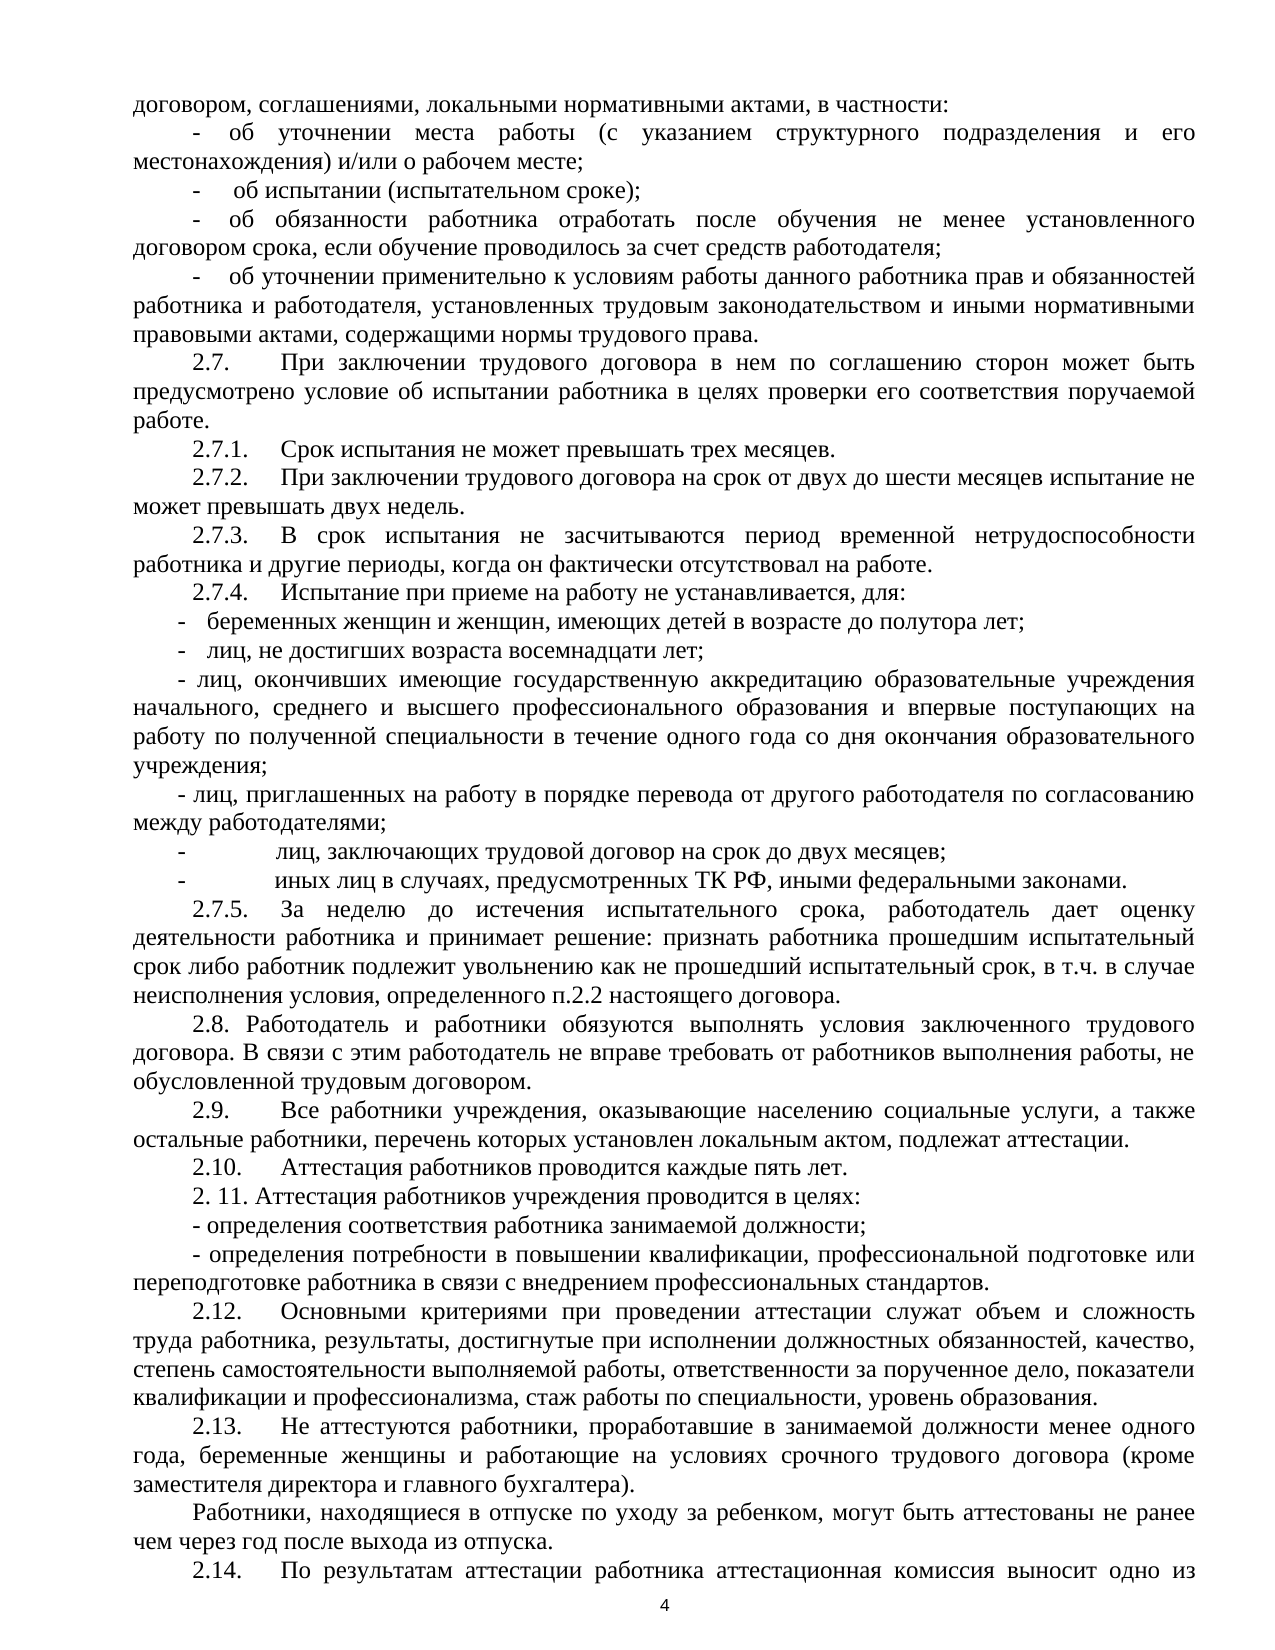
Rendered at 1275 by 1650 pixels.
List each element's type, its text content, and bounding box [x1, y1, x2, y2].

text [133, 1555, 1196, 1584]
text - беременных женщин и женщин, имеющих детей в возрасте до полутора лет; [133, 606, 1196, 635]
text - определения соответствия работника занимаемой должности; [133, 1210, 1196, 1239]
text 2.13. Не аттестуются работники, проработавшие в занимаемой должности менее одного года, беременные женщины и работающие на условиях срочного трудового договора (кроме заместителя директора и главного бухгалтера). [133, 1411, 1196, 1497]
text 2.12. Основными критериями при проведении аттестации служат объем и сложность труда работника, результаты, достигнутые при исполнении должностных обязанностей, качество, степень самостоятельности выполняемой работы, ответственности за порученное дело, показатели квалификации и профессионализма, стаж работы по специальности, уровень образования. [133, 1296, 1196, 1411]
text - лиц, приглашенных на работу в порядке перевода от другого работодателя по согласованию между работодателями; [133, 779, 1196, 836]
text 2.10. Аттестация работников проводится каждые пять лет. [133, 1152, 1196, 1181]
text Работники, находящиеся в отпуске по уходу за ребенком, могут быть аттестованы не ранее чем через год после выхода из отпуска. [133, 1497, 1196, 1555]
text - лиц, окончивших имеющие государственную аккредитацию образовательные учреждения начального, среднего и высшего профессионального образования и впервые поступающих на работу по полученной специальности в течение одного года со дня окончания образовательного учреждения; [133, 664, 1196, 779]
text 2.9. Все работники учреждения, оказывающие населению социальные услуги, а также остальные работники, перечень которых установлен локальным актом, подлежат аттестации. [133, 1095, 1196, 1152]
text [133, 89, 1196, 117]
text 2.7. При заключении трудового договора в нем по соглашению сторон может быть предусмотрено условие об испытании работника в целях проверки его соответствия поручаемой работе. [133, 347, 1196, 434]
text - об уточнении применительно к условиям работы данного работника прав и обязанностей работника и работодателя, установленных трудовым законодательством и иными нормативными правовыми актами, содержащими нормы трудового права. [133, 261, 1196, 347]
text - лиц, не достигших возраста восемнадцати лет; [133, 635, 1196, 664]
text - об обязанности работника отработать после обучения не менее установленного договором срока, если обучение проводилось за счет средств работодателя; [133, 204, 1196, 261]
text - лиц, заключающих трудовой договор на срок до двух месяцев; [133, 836, 1196, 865]
text 2.8. Работодатель и работники обязуются выполнять условия заключенного трудового договора. В связи с этим работодатель не вправе требовать от работников выполнения работы, не обусловленной трудовым договором. [133, 1009, 1196, 1095]
text 2.7.5. За неделю до истечения испытательного срока, работодатель дает оценку деятельности работника и принимает решение: признать работника прошедшим испытательный срок либо работник подлежит увольнению как не прошедший испытательный срок, в т.ч. в случае неисполнения условия, определенного п.2.2 настоящего договора. [133, 894, 1196, 1009]
text 2.7.2. При заключении трудового договора на срок от двух до шести месяцев испытание не может превышать двух недель. [133, 462, 1196, 520]
text 2.7.3. В срок испытания не засчитываются период временной нетрудоспособности работника и другие периоды, когда он фактически отсутствовал на работе. [133, 520, 1196, 577]
text 2. 11. Аттестация работников учреждения проводится в целях: [133, 1181, 1196, 1210]
text 2.7.4. Испытание при приеме на работу не устанавливается, для: [133, 577, 1196, 606]
text 2.7.1. Срок испытания не может превышать трех месяцев. [133, 434, 1196, 462]
text - определения потребности в повышении квалификации, профессиональной подготовке или переподготовке работника в связи с внедрением профессиональных стандартов. [133, 1239, 1196, 1296]
text - об испытании (испытательном сроке); [133, 175, 1196, 204]
text - об уточнении места работы (с указанием структурного подразделения и его местонахождения) и/или о рабочем месте; [133, 117, 1196, 175]
text - иных лиц в случаях, предусмотренных ТК РФ, иными федеральными законами. [133, 865, 1196, 894]
